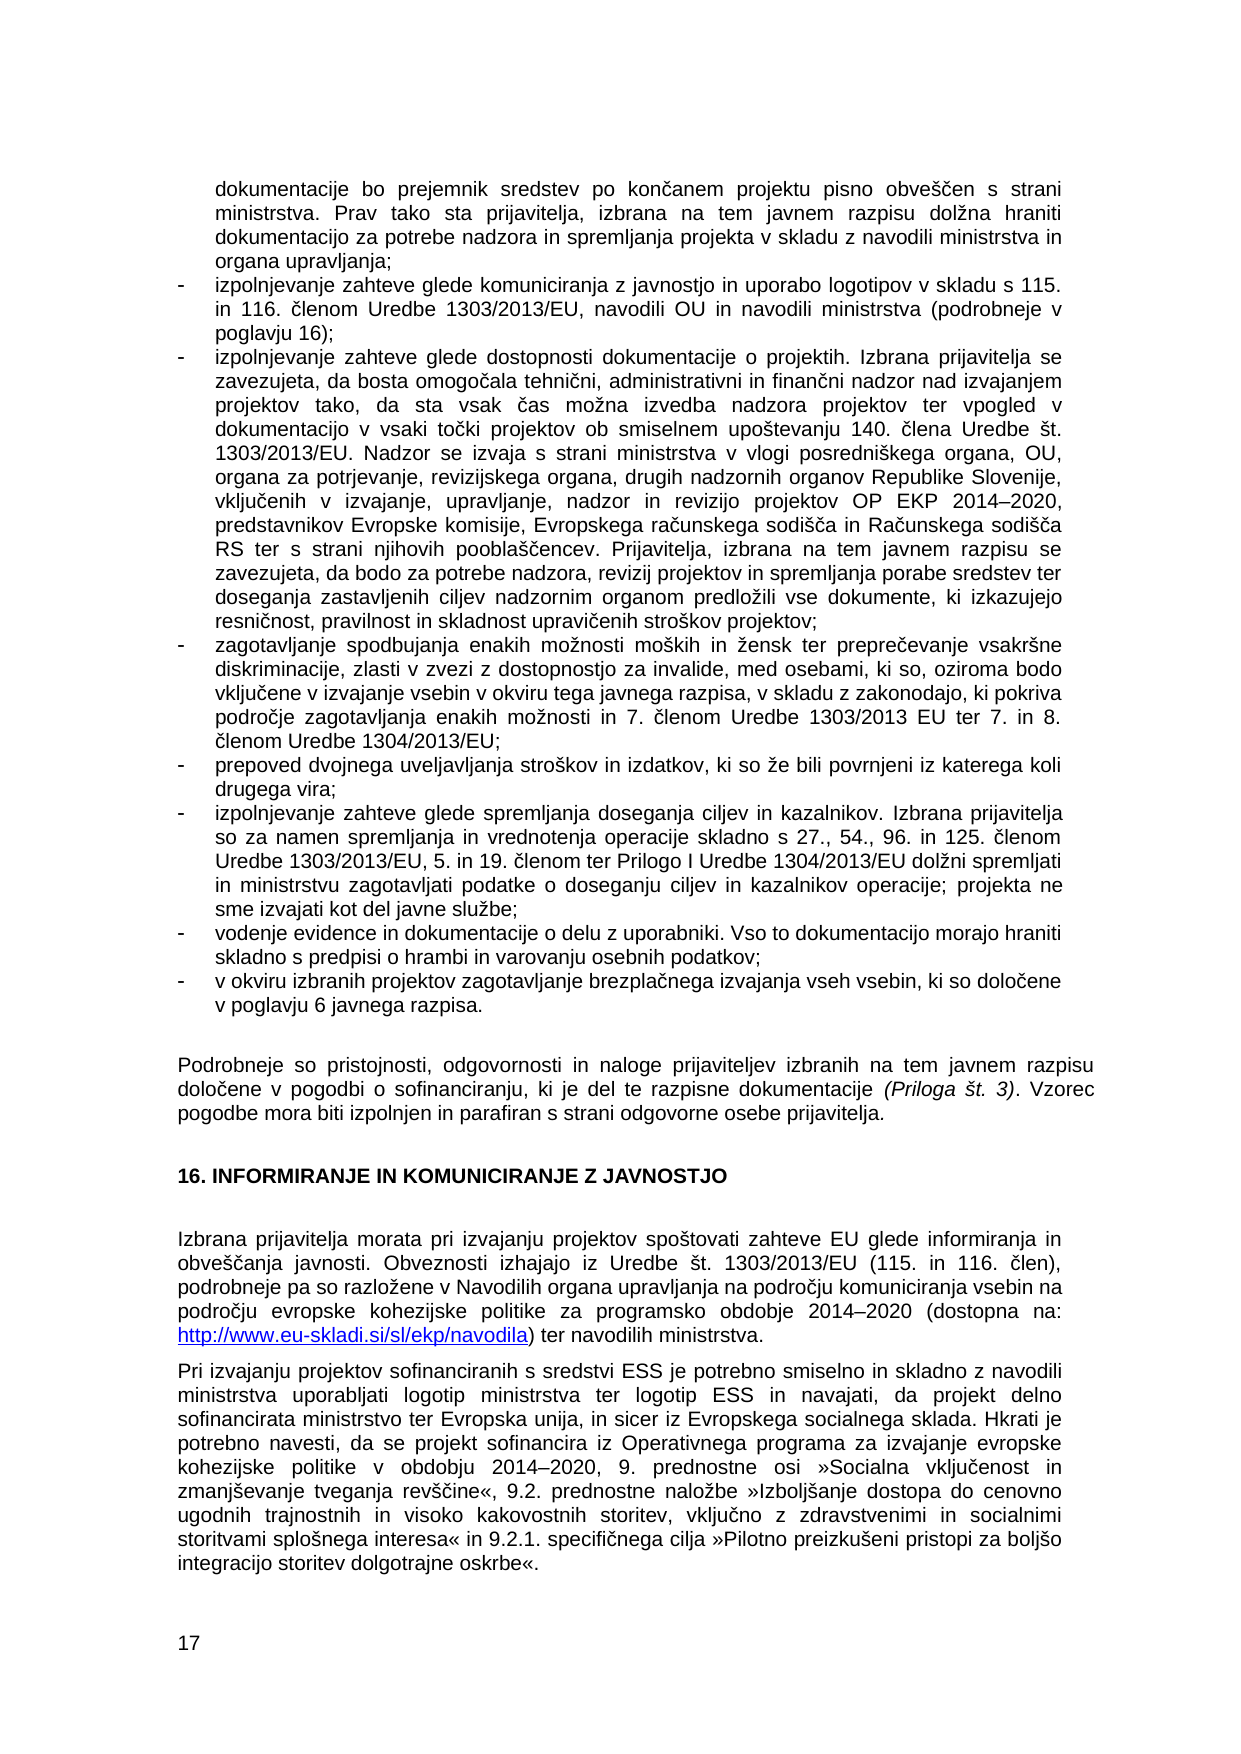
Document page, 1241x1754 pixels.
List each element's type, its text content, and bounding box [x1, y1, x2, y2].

list prepoved dvojnega uveljavljanja stroškov in izdatkov, ki so že bili povrnjeni iz katerega koli drugega vira; [177, 752, 1063, 801]
text Pri izvajanju projektov sofinanciranih s sredstvi ESS je potrebno smiselno in skladno z navodili ministrstva uporabljati logotip ministrstva ter logotip ESS in navajati, da projekt delno sofinancirata ministrstvo ter Evropska unija, in sicer iz Evropskega socialnega sklada. Hkrati je potrebno navesti, da se projekt sofinancira iz Operativnega programa za izvajanje evropske kohezijske politike v obdobju 2014–2020, 9. prednostne osi »Socialna vključenost in zmanjševanje tveganja revščine«, 9.2. prednostne naložbe »Izboljšanje dostopa do cenovno ugodnih trajnostnih in visoko kakovostnih storitev, vključno z zdravstvenimi in socialnimi storitvami splošnega interesa« in 9.2.1. specifičnega cilja »Pilotno preizkušeni pristopi za boljšo integracijo storitev dolgotrajne oskrbe«. [177, 1359, 1063, 1575]
list izpolnjevanje zahteve glede komuniciranja z javnostjo in uporabo logotipov v skladu s 115. in 116. členom Uredbe 1303/2013/EU, navodili OU in navodili ministrstva (podrobneje v poglavju 16); [177, 273, 1063, 345]
list izpolnjevanje zahteve glede spremljanja doseganja ciljev in kazalnikov. Izbrana prijavitelja so za namen spremljanja in vrednotenja operacije skladno s 27., 54., 96. in 125. členom Uredbe 1303/2013/EU, 5. in 19. členom ter Prilogo I Uredbe 1304/2013/EU dolžni spremljati in ministrstvu zagotavljati podatke o doseganju ciljev in kazalnikov operacije; projekta ne sme izvajati kot del javne službe; [177, 801, 1063, 920]
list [177, 177, 1063, 273]
subtitle 16. INFORMIRANJE IN KOMUNICIRANJE Z JAVNOSTJO [177, 1162, 1063, 1189]
text Podrobneje so pristojnosti, odgovornosti in naloge prijaviteljev izbranih na tem javnem razpisu določene v pogodbi o sofinanciranju, ki je del te razpisne dokumentacije (Priloga št. 3). Vzorec pogodbe mora biti izpolnjen in parafiran s strani odgovorne osebe prijavitelja. [177, 1053, 1094, 1125]
list zagotavljanje spodbujanja enakih možnosti moških in žensk ter preprečevanje vsakršne diskriminacije, zlasti v zvezi z dostopnostjo za invalide, med osebami, ki so, oziroma bodo vključene v izvajanje vsebin v okviru tega javnega razpisa, v skladu z zakonodajo, ki pokriva področje zagotavljanja enakih možnosti in 7. členom Uredbe 1303/2013 EU ter 7. in 8. členom Uredbe 1304/2013/EU; [177, 633, 1063, 752]
list izpolnjevanje zahteve glede dostopnosti dokumentacije o projektih. Izbrana prijavitelja se zavezujeta, da bosta omogočala tehnični, administrativni in finančni nadzor nad izvajanjem projektov tako, da sta vsak čas možna izvedba nadzora projektov ter vpogled v dokumentacijo v vsaki točki projektov ob smiselnem upoštevanju 140. člena Uredbe št. 1303/2013/EU. Nadzor se izvaja s strani ministrstva v vlogi posredniškega organa, OU, organa za potrjevanje, revizijskega organa, drugih nadzornih organov Republike Slovenije, vključenih v izvajanje, upravljanje, nadzor in revizijo projektov OP EKP 2014–2020, predstavnikov Evropske komisije, Evropskega računskega sodišča in Računskega sodišča RS ter s strani njihovih pooblaščencev. Prijavitelja, izbrana na tem javnem razpisu se zavezujeta, da bodo za potrebe nadzora, revizij projektov in spremljanja porabe sredstev ter doseganja zastavljenih ciljev nadzornim organom predložili vse dokumente, ki izkazujejo resničnost, pravilnost in skladnost upravičenih stroškov projektov; [177, 345, 1063, 633]
list vodenje evidence in dokumentacije o delu z uporabniki. Vso to dokumentacijo morajo hraniti skladno s predpisi o hrambi in varovanju osebnih podatkov; [177, 920, 1063, 968]
text Izbrana prijavitelja morata pri izvajanju projektov spoštovati zahteve EU glede informiranja in obveščanja javnosti. Obveznosti izhajajo iz Uredbe št. 1303/2013/EU (115. in 116. člen), podrobneje pa so razložene v Navodilih organa upravljanja na področju komuniciranja vsebin na področju evropske kohezijske politike za programsko obdobje 2014–2020 (dostopna na: http://www.eu-skladi.si/sl/ekp/navodila) ter navodilih ministrstva. [177, 1227, 1063, 1347]
list v okviru izbranih projektov zagotavljanje brezplačnega izvajanja vseh vsebin, ki so določene v poglavju 6 javnega razpisa. [177, 968, 1063, 1016]
